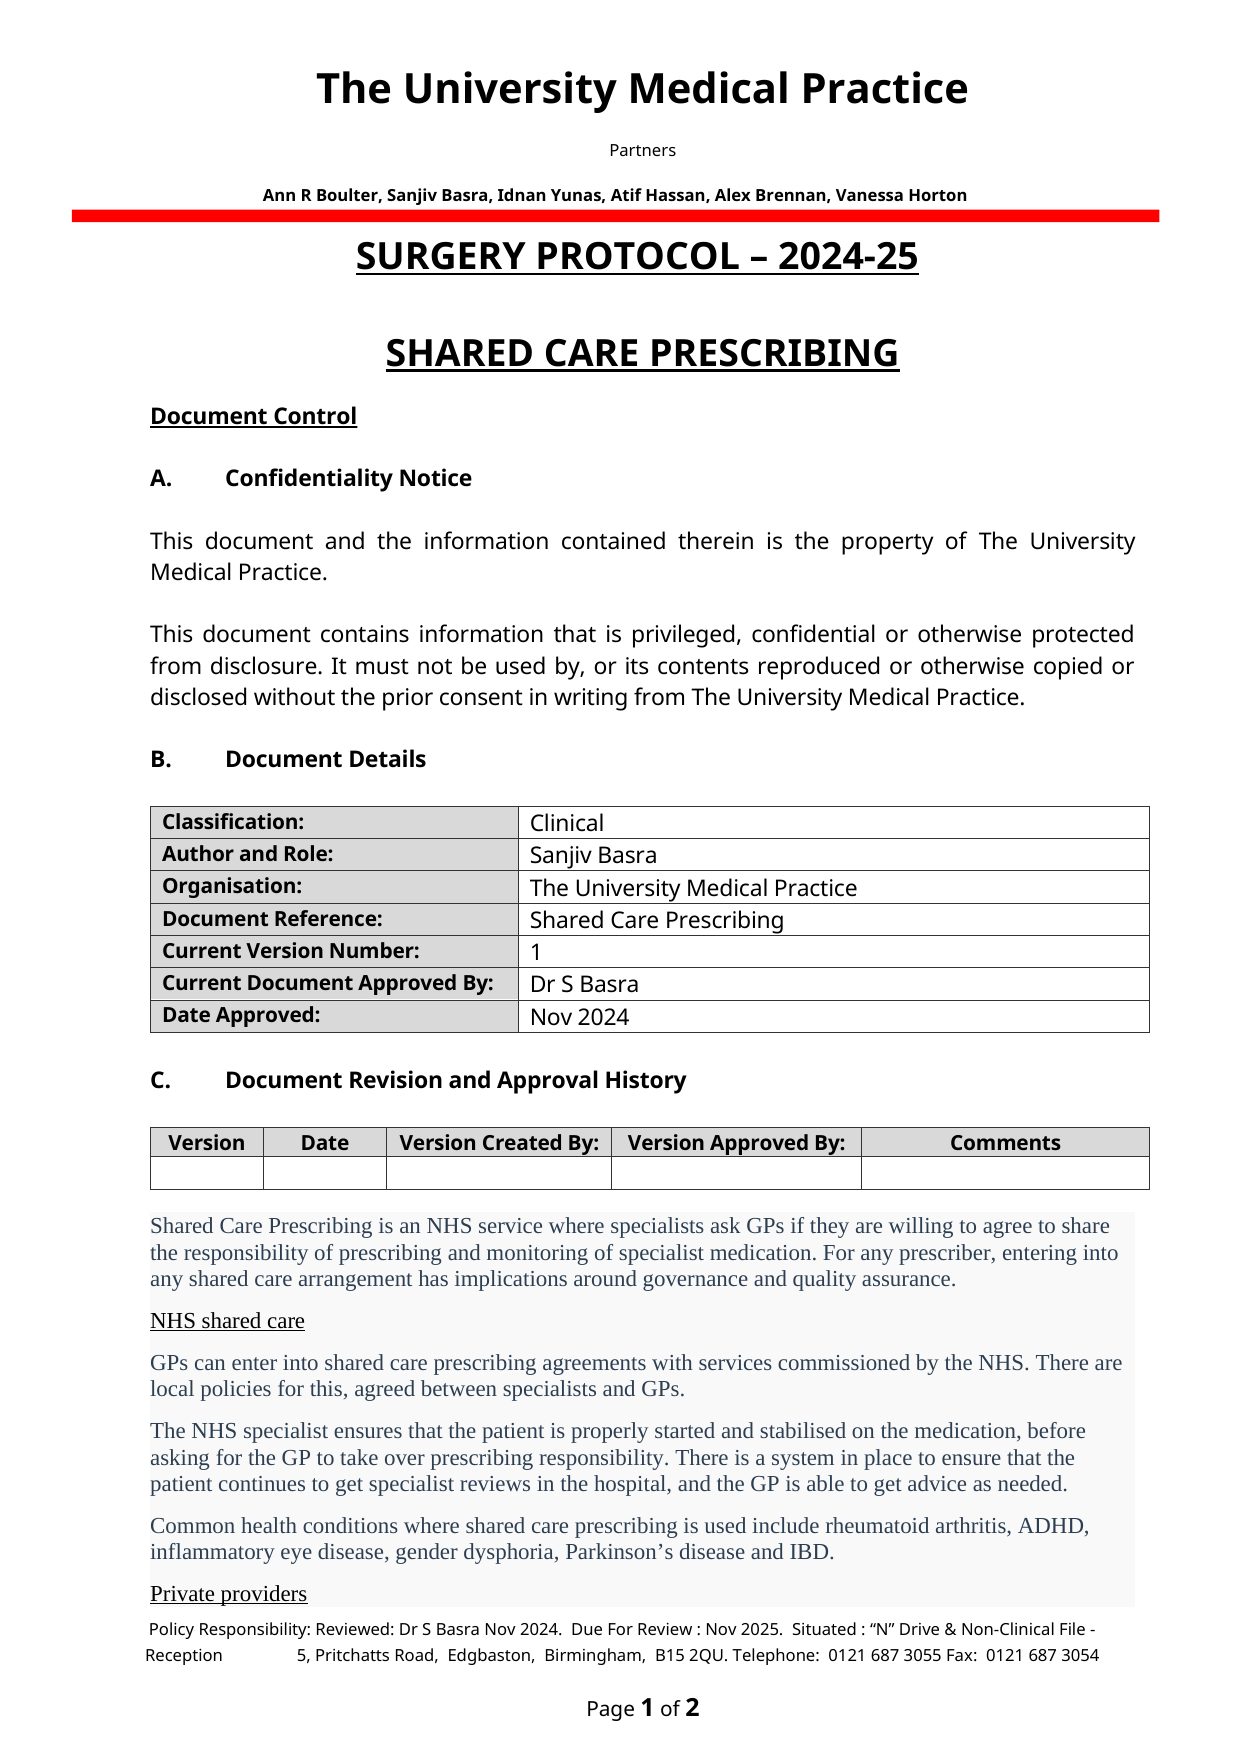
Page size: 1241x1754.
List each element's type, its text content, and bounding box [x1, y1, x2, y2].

table_cell [862, 1157, 1149, 1188]
table_cell Document Reference: [151, 904, 518, 935]
text Shared Care Prescribing is an NHS service where specialists ask GPs if they are willing to agree to share the responsibility of prescribing and monitoring of specialist medication. For any prescriber, entering into any shared care arrangement has implications around governance and quality assurance. [150, 1212, 1135, 1291]
text Shared Care prescribing [150, 326, 1135, 377]
table_header Version [151, 1128, 263, 1156]
table_header Version Created By: [387, 1128, 611, 1156]
table_cell Dr S Basra [519, 968, 1149, 999]
text C. Document Revision and Approval History [150, 1064, 1135, 1095]
table_header Version Approved By: [612, 1128, 861, 1156]
table_cell Nov 2024 [519, 1001, 1149, 1032]
table_cell The University Medical Practice [519, 871, 1149, 903]
table_cell [264, 1157, 386, 1188]
text This document contains information that is privileged, confidential or otherwise protected from disclosure. It must not be used by, or its contents reproduced or otherwise copied or disclosed without the prior consent in writing from The University Medical Practice. [150, 618, 1135, 712]
table_header Classification: [151, 807, 518, 838]
text GPs can enter into shared care prescribing agreements with services commissioned by the NHS. There are local policies for this, agreed between specialists and GPs. [150, 1349, 1135, 1402]
table_cell Current Version Number: [151, 936, 518, 967]
text Partners [150, 138, 1135, 161]
text Document Control [150, 399, 1135, 431]
text B. Document Details [150, 743, 1135, 774]
table_header Clinical [519, 807, 1149, 838]
text Common health conditions where shared care prescribing is used include rheumatoid arthritis, ADHD, inflammatory eye disease, gender dysphoria, Parkinson’s disease and IBD. [150, 1512, 1135, 1564]
text A. Confidentiality Notice [150, 462, 1135, 493]
text The University Medical Practice [150, 59, 1135, 116]
table_cell [612, 1157, 861, 1188]
text Private providers [150, 1580, 1135, 1607]
table_cell [151, 1157, 263, 1188]
table_cell [387, 1157, 611, 1188]
text Ann R Boulter, Sanjiv Basra, Idnan Yunas, Atif Hassan, Alex Brennan, Vanessa Horton [76, 184, 1154, 207]
text SURGERY PROTOCOL – 2024-25 [135, 229, 1139, 280]
table_cell Sanjiv Basra [519, 839, 1149, 870]
table_header Date [264, 1128, 386, 1156]
text This document and the information contained therein is the property of The University Medical Practice. [150, 524, 1135, 587]
table_cell Shared Care Prescribing [519, 904, 1149, 935]
text NHS shared care [150, 1307, 1135, 1333]
table_cell Organisation: [151, 871, 518, 903]
text The NHS specialist ensures that the patient is properly started and stabilised on the medication, before asking for the GP to take over prescribing responsibility. There is a system in place to ensure that the patient continues to get specialist reviews in the hospital, and the GP is able to get advice as needed. [150, 1417, 1135, 1496]
table_cell Current Document Approved By: [151, 968, 518, 999]
table_header Comments [862, 1128, 1149, 1156]
table_cell Author and Role: [151, 839, 518, 870]
table_cell Date Approved: [151, 1001, 518, 1032]
table_cell 1 [519, 936, 1149, 967]
